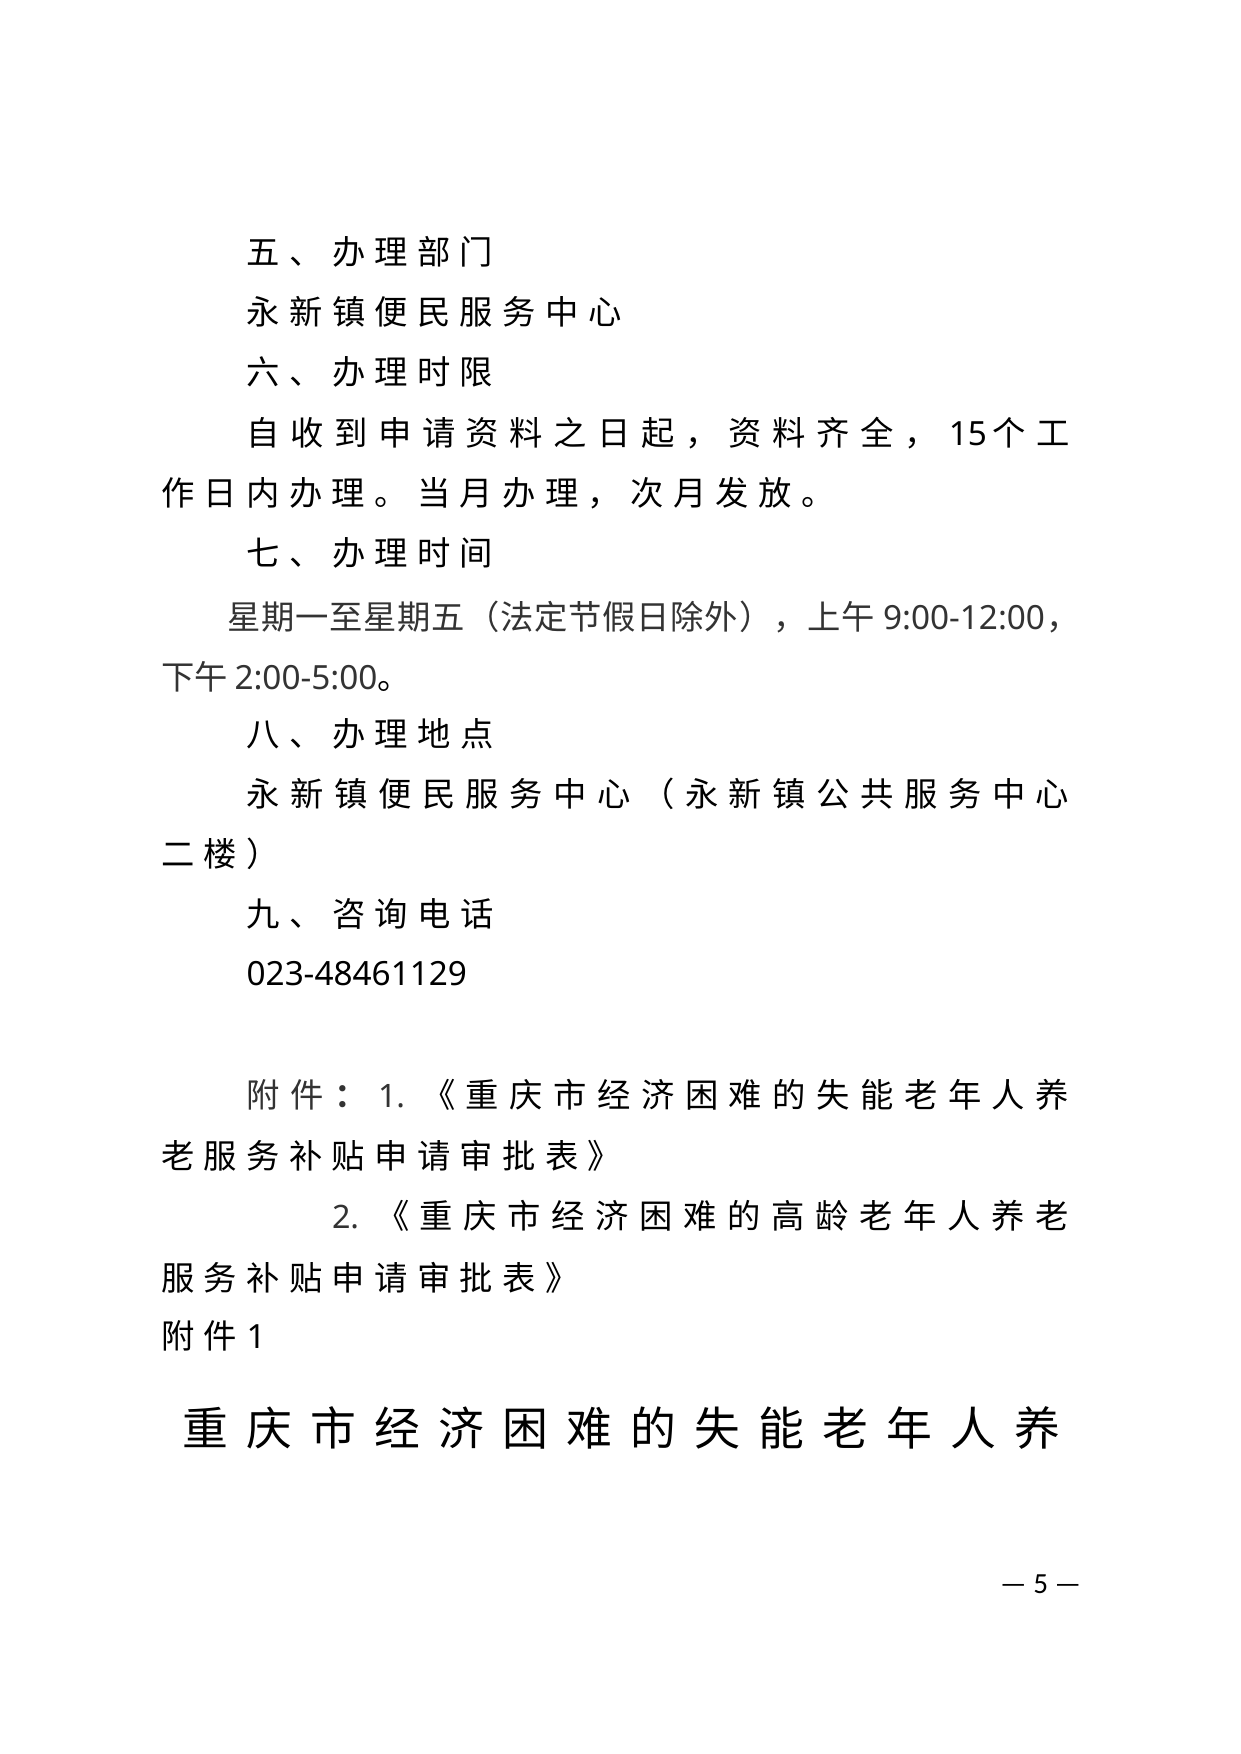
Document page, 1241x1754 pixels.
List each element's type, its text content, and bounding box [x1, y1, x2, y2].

text 九、咨询电话 [161, 882, 1079, 942]
text 五、办理部门 [161, 219, 1079, 280]
text 星期一至星期五（法定节假日除外），上午9:00-12:00，下午2:00-5:00。 [161, 581, 1079, 701]
text 永新镇便民服务中心（永新镇公共服务中心二楼） [161, 762, 1079, 882]
text 2.《重庆市经济困难的高龄老年人养老服务补贴申请审批表》 [161, 1184, 1079, 1304]
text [161, 1365, 1079, 1485]
text 七、办理时间 [161, 521, 1079, 581]
text 八、办理地点 [161, 701, 1079, 762]
text 附件：1.《重庆市经济困难的失能老年人养老服务补贴申请审批表》 [161, 1063, 1079, 1184]
text 023-48461129 [161, 942, 1079, 1003]
text 附件1 [161, 1304, 1079, 1365]
text 永新镇便民服务中心 [161, 280, 1079, 340]
text 自收到申请资料之日起，资料齐全，15个工作日内办理。当月办理，次月发放。 [161, 400, 1079, 521]
text 六、办理时限 [161, 340, 1079, 400]
